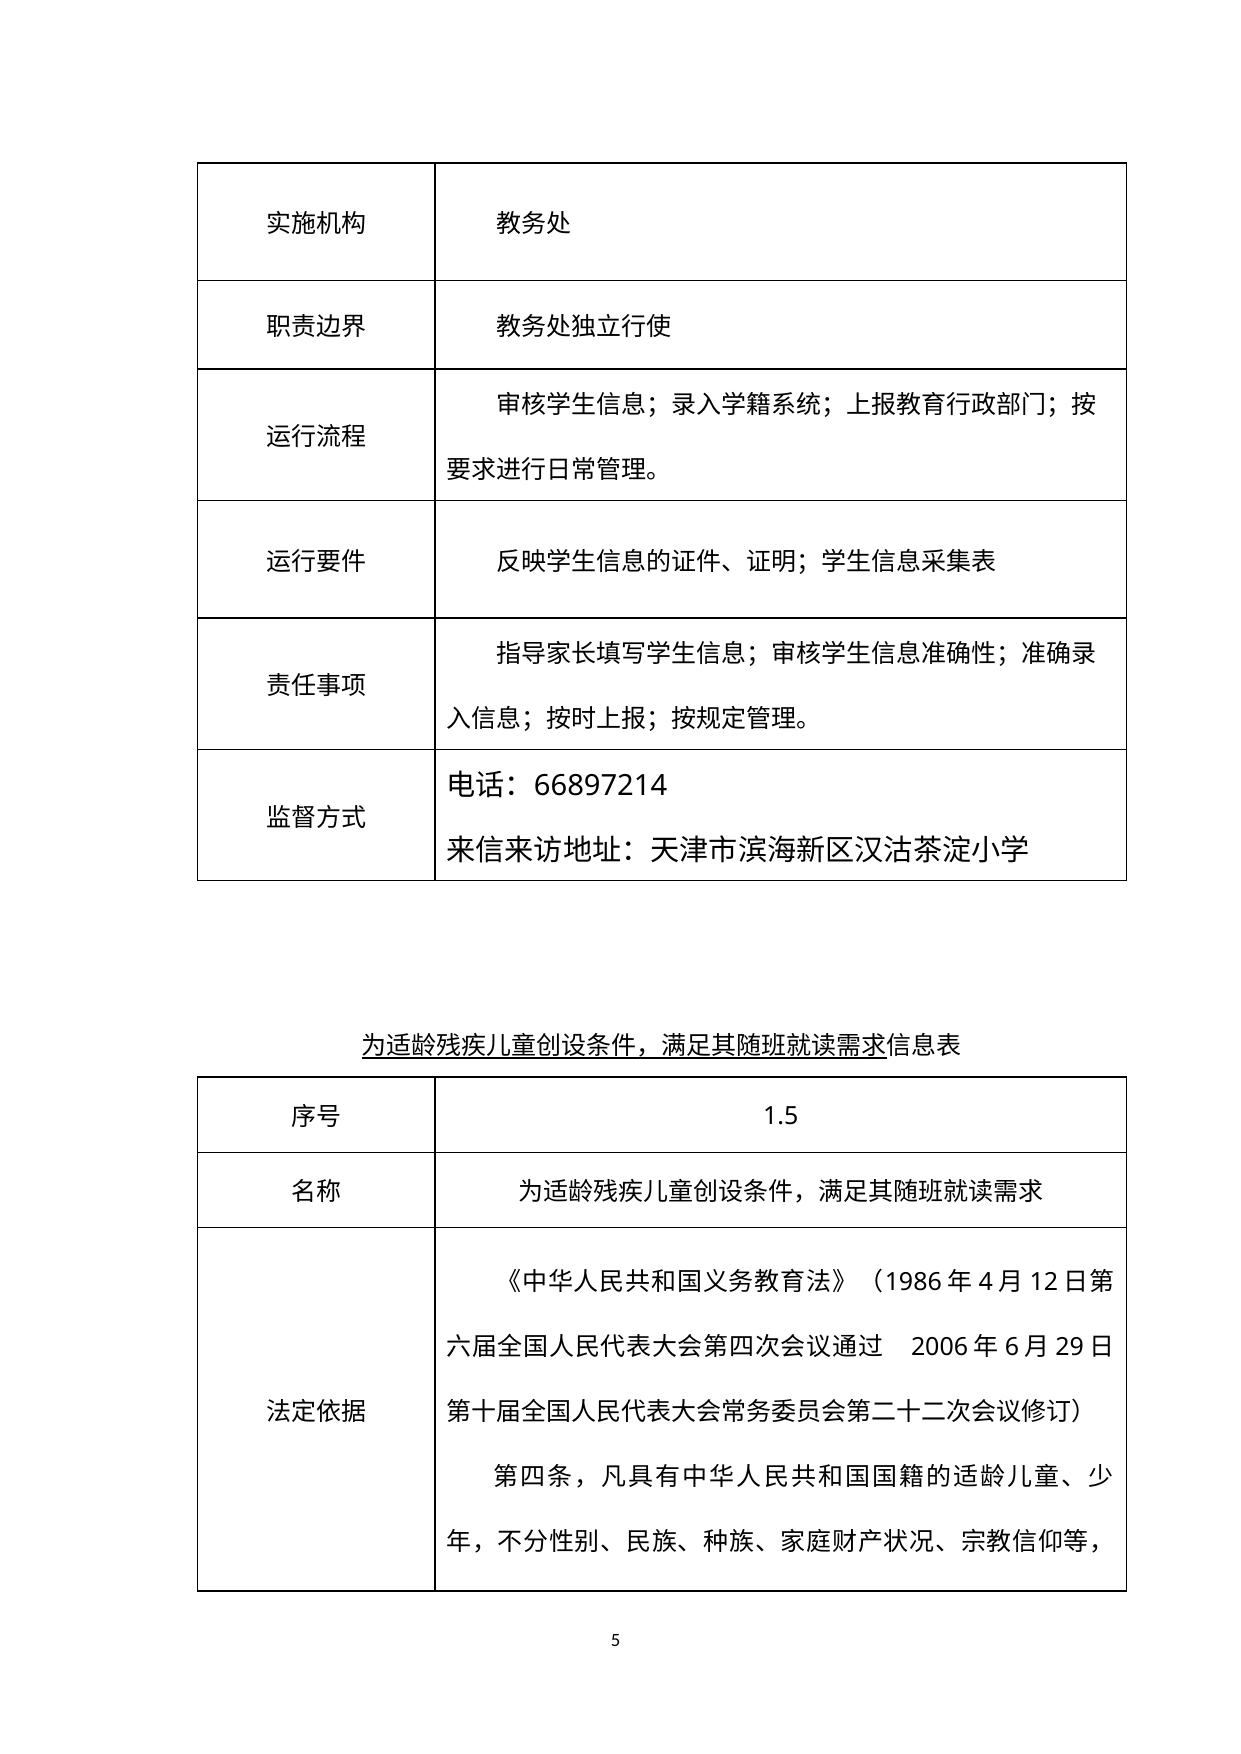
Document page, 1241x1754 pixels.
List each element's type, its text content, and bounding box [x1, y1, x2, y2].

table_cell 反映学生信息的证件、证明；学生信息采集表 [436, 501, 1126, 617]
table_cell 运行要件 [198, 501, 434, 617]
table_cell 审核学生信息；录入学籍系统；上报教育行政部门；按要求进行日常管理。 [436, 370, 1126, 500]
table_cell 责任事项 [198, 619, 434, 749]
table_cell 监督方式 [198, 750, 434, 880]
table_cell 电话：66897214 来信来访地址：天津市滨海新区汉沽茶淀小学 [436, 750, 1126, 880]
table_cell 1.5 [436, 1078, 1126, 1151]
table_cell 为适龄残疾儿童创设条件，满足其随班就读需求信息表 [197, 881, 1126, 1076]
table_cell 实施机构 [198, 164, 434, 280]
table_cell 为适龄残疾儿童创设条件，满足其随班就读需求 [436, 1153, 1126, 1226]
table_cell 法定依据 [198, 1228, 434, 1590]
table_cell 序号 [198, 1078, 434, 1151]
table_cell 运行流程 [198, 370, 434, 500]
table_cell 教务处独立行使 [436, 281, 1126, 368]
table_cell 名称 [198, 1153, 434, 1226]
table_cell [436, 1228, 1126, 1590]
table_cell 职责边界 [198, 281, 434, 368]
table_cell 指导家长填写学生信息；审核学生信息准确性；准确录入信息；按时上报；按规定管理。 [436, 619, 1126, 749]
table_cell 教务处 [436, 164, 1126, 280]
